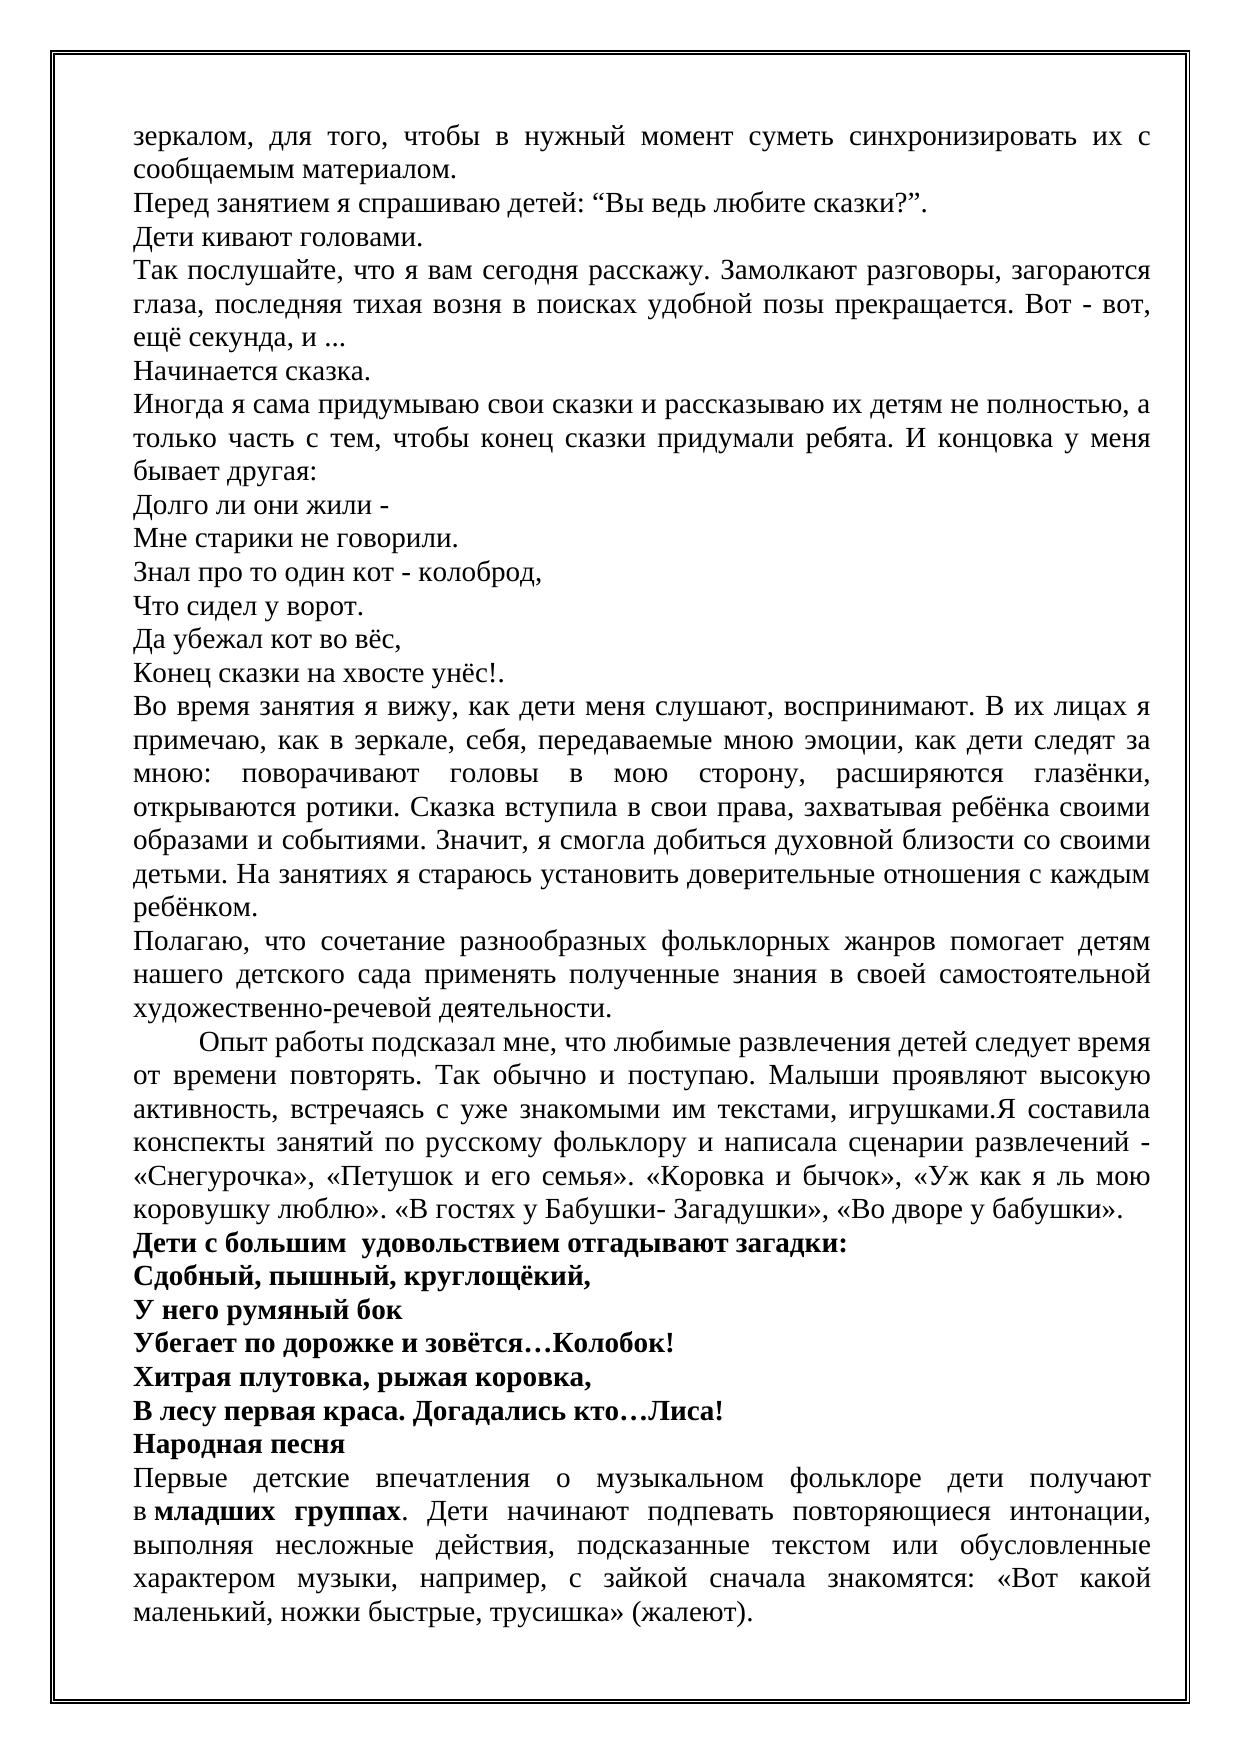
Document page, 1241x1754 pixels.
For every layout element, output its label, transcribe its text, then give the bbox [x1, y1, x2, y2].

text Начинается сказка. [133, 353, 1152, 386]
text Во время занятия я вижу, как дети меня слушают, воспринимают. В их лицах я примечаю, как в зеркале, себя, передаваемые мною эмоции, как дети следят за мною: поворачивают головы в мою сторону, расширяются глазёнки, открываются ротики. Сказка вступила в свои права, захватывая ребёнка своими образами и событиями. Значит, я смогла добиться духовной близости со своими детьми. На занятиях я стараюсь установить доверительные отношения с каждым ребёнком. [133, 688, 1152, 923]
text Долго ли они жили - Мне старики не говорили. Знал про то один кот - колоброд, Что сидел у ворот. Да убежал кот во вёс, Конец сказки на хвосте унёс!. [133, 487, 1152, 688]
text Народная песня [133, 1426, 1152, 1460]
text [133, 118, 1152, 185]
text Хитрая плутовка, рыжая коровка, [133, 1359, 1152, 1393]
text Сдобный, пышный, круглощёкий, [133, 1258, 1152, 1292]
text Так послушайте, что я вам сегодня расскажу. Замолкают разговоры, загораются глаза, последняя тихая возня в поисках удобной позы прекращается. Вот - вот, ещё секунда, и ... [133, 252, 1152, 353]
text У него румяный бок [133, 1292, 1152, 1326]
text Перед занятием я спрашиваю детей: “Вы ведь любите сказки?”. [133, 185, 1152, 219]
text Дети с большим удовольствием отгадывают загадки: [133, 1225, 1152, 1258]
text Опыт работы подсказал мне, что любимые развлечения детей следует время от времени повторять. Так обычно и поступаю. Малыши проявляют высокую активность, встречаясь с уже знакомыми им текстами, игрушками.Я составила конспекты занятий по русскому фольклору и написала сценарии развлечений - «Снегурочка», «Петушок и его семья». «Коровка и бычок», «Уж как я ль мою коровушку люблю». «В гостях у Бабушки- Загадушки», «Во дворе у бабушки». [133, 1024, 1152, 1225]
text Полагаю, что сочетание разнообразных фольклорных жанров помогает детям нашего детского сада применять полученные знания в своей самостоятельной художественно-речевой деятельности. [133, 923, 1152, 1024]
text Дети кивают головами. [133, 219, 1152, 252]
text Убегает по дорожке и зовётся…Колобок! [133, 1326, 1152, 1359]
text Иногда я сама придумываю свои сказки и рассказываю их детям не полностью, а только часть с тем, чтобы конец сказки придумали ребята. И концовка у меня бывает другая: [133, 386, 1152, 487]
text Первые детские впечатления о музыкальном фольклоре дети получают в младших группах. Дети начинают подпевать повторяющиеся интонации, выполняя несложные действия, подсказанные текстом или обусловленные характером музыки, например, с зайкой сначала знакомятся: «Вот какой маленький, ножки быстрые, трусишка» (жалеют). [133, 1460, 1152, 1627]
text В лесу первая краса. Догадались кто…Лиса! [133, 1393, 1152, 1426]
